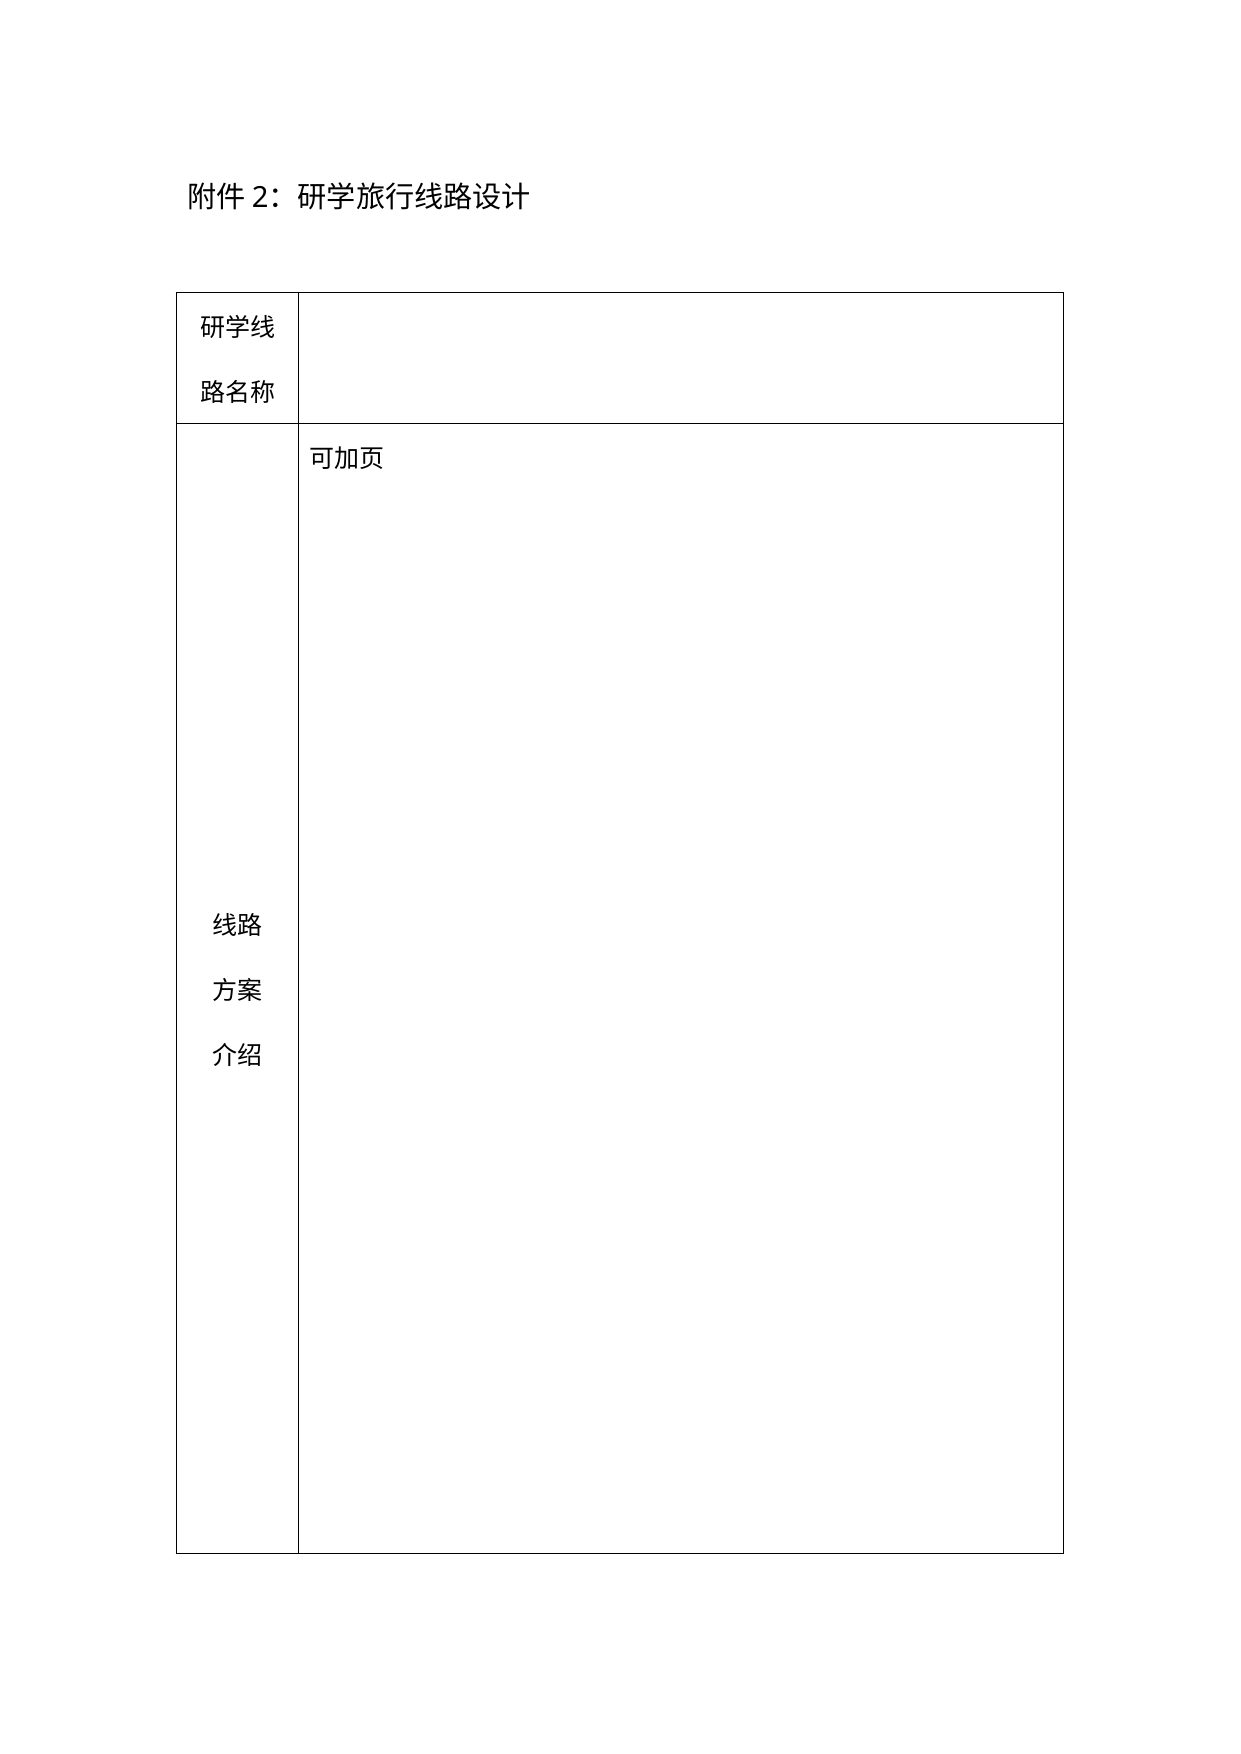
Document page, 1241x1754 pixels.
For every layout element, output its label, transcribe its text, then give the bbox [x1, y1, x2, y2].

table_cell 线路 方案 介绍 [177, 424, 298, 1553]
table_header 研学线路名称 [177, 293, 298, 423]
table_cell 可加页 [299, 424, 1063, 1553]
text 附件2：研学旅行线路设计 [187, 162, 1053, 227]
table_header [299, 293, 1063, 423]
